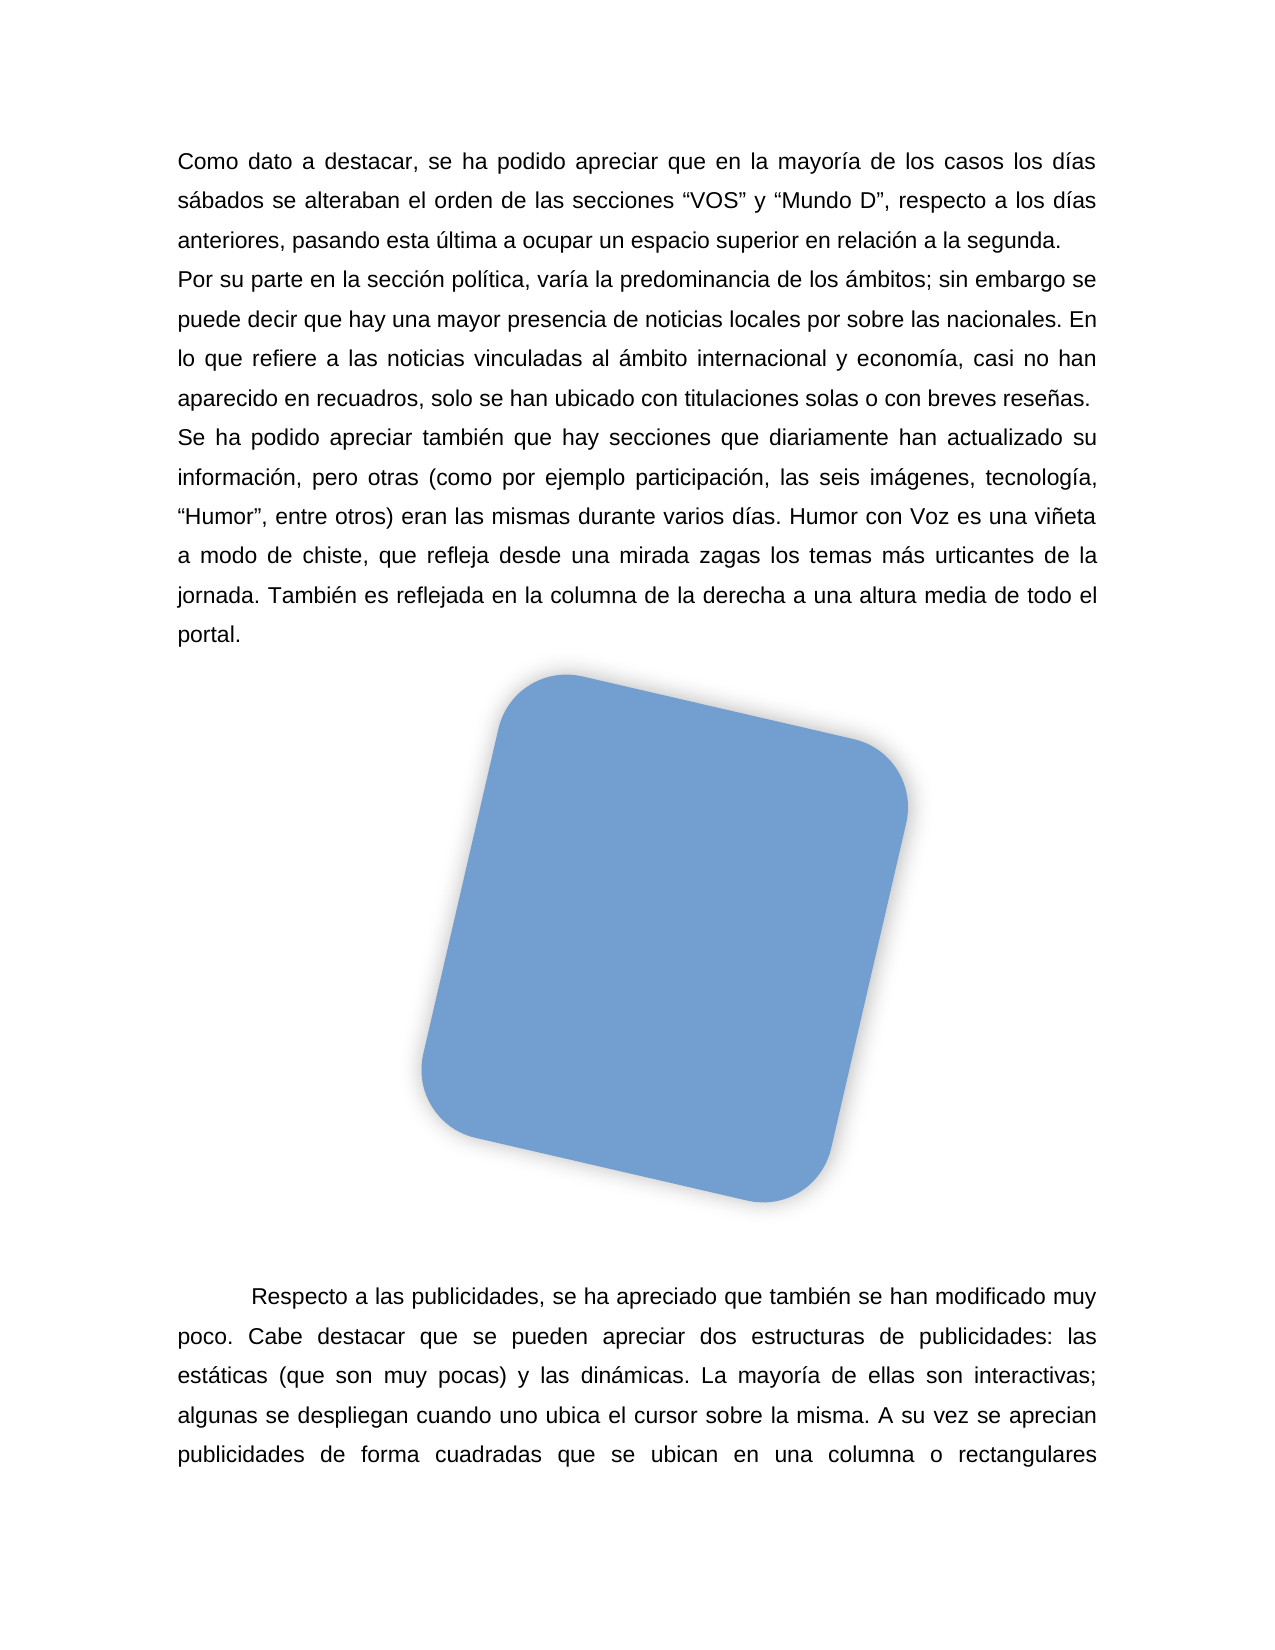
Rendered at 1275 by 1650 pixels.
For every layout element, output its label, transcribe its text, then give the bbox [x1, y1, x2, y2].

text Como dato a destacar, se ha podido apreciar que en la mayoría de los casos los días sábados se alteraban el orden de las secciones “VOS” y “Mundo D”, respecto a los días anteriores, pasando esta última a ocupar un espacio superior en relación a la segunda. [177, 148, 1098, 253]
text Se ha podido apreciar también que hay secciones que diariamente han actualizado su información, pero otras (como por ejemplo participación, las seis imágenes, tecnología, “Humor”, entre otros) eran las mismas durante varios días. Humor con Voz es una viñeta a modo de chiste, que refleja desde una mirada zagas los temas más urticantes de la jornada. También es reflejada en la columna de la derecha a una altura media de todo el portal. [177, 424, 1098, 648]
text Por su parte en la sección política, varía la predominancia de los ámbitos; sin embargo se puede decir que hay una mayor presencia de noticias locales por sobre las nacionales. En lo que refiere a las noticias vinculadas al ámbito internacional y economía, casi no han aparecido en recuadros, solo se han ubicado con titulaciones solas o con breves reseñas. [177, 266, 1098, 411]
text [177, 1283, 1098, 1467]
